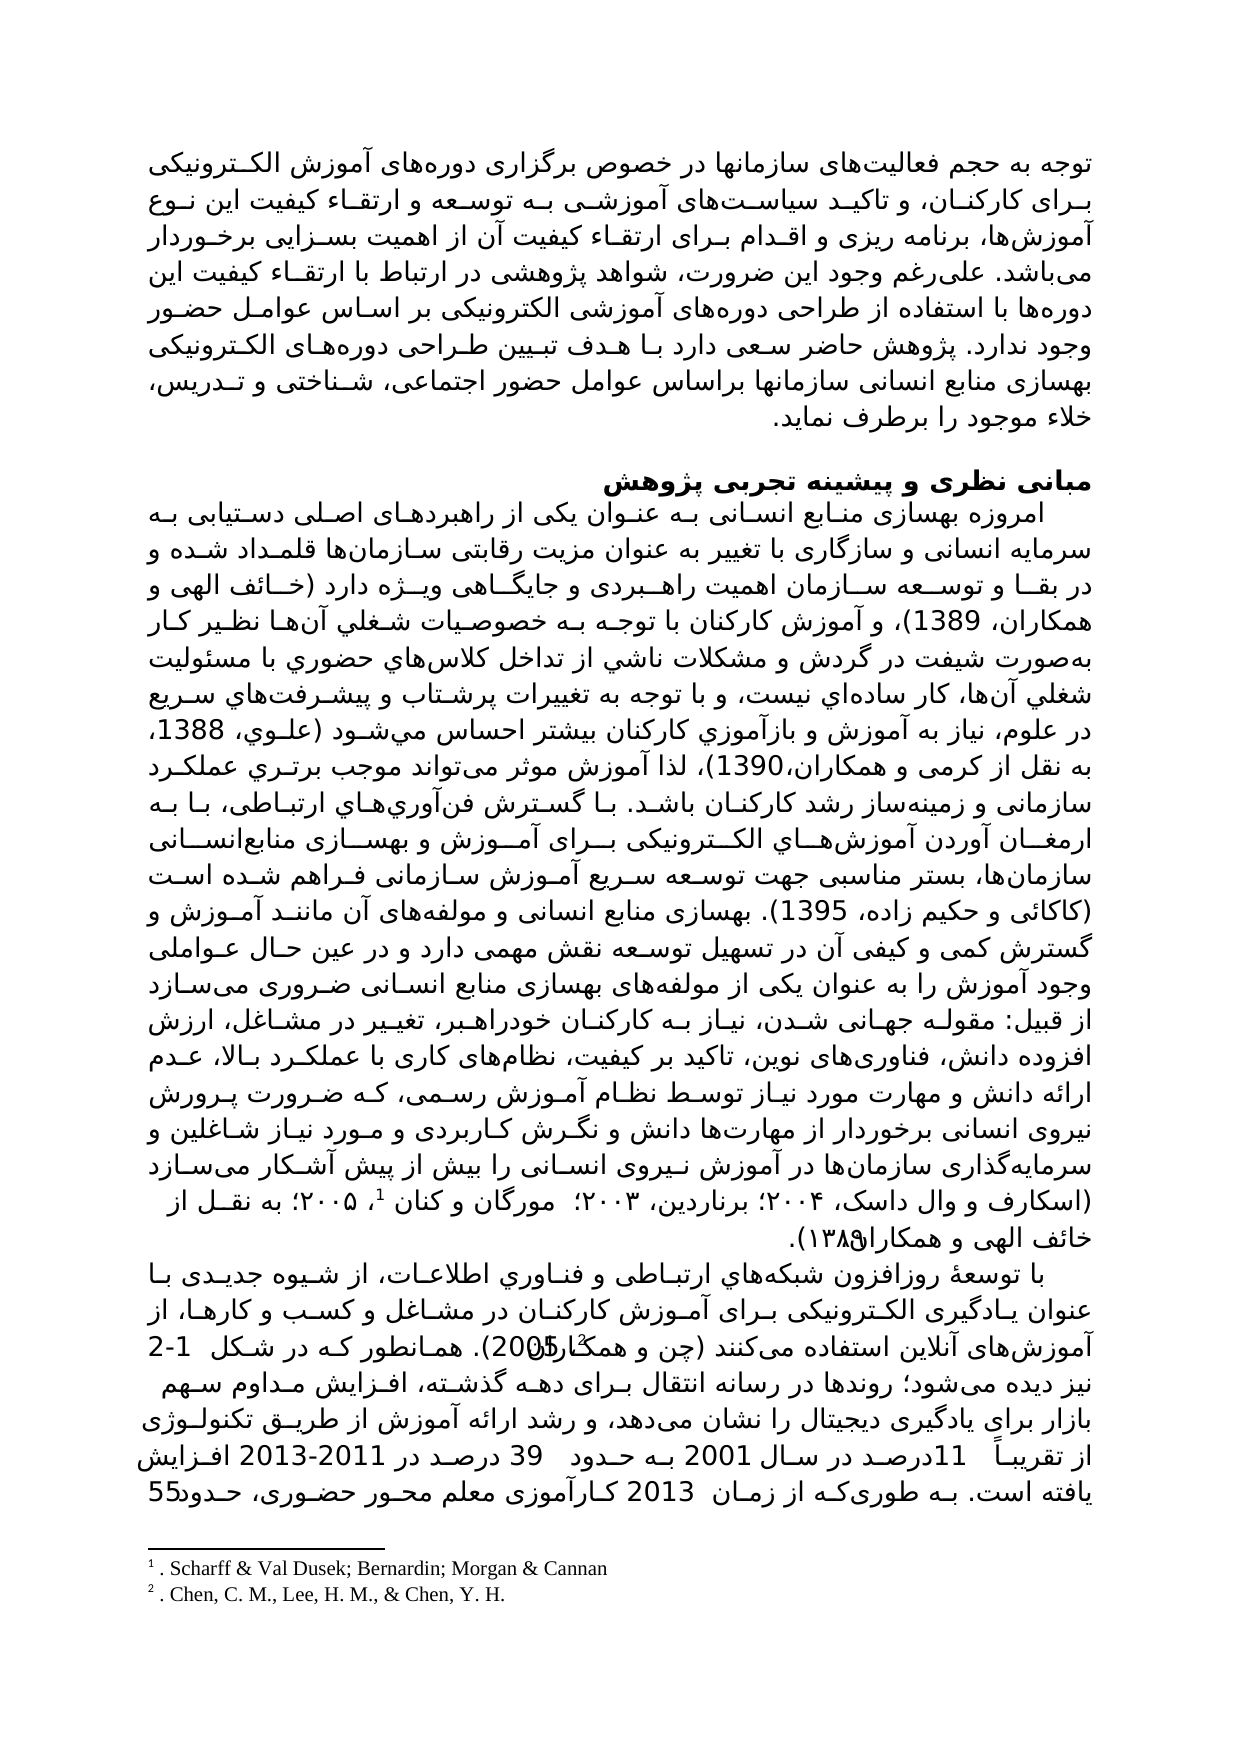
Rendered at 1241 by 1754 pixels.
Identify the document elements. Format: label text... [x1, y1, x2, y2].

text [148, 148, 1092, 433]
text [148, 1258, 1092, 1508]
text مبانی نظری و پیشینه تجربی پژوهش [148, 465, 1092, 497]
text امروزه بهسازی منابع انسانی به عنوان یکی از راهبردهای اصلی دستیابی به سرمایه انسانی و سازگاری با تغییر به عنوان مزیت رقابتی سازمان‌ها قلمداد شده و در بقا و توسعه سازمان اهمیت راهبردی و جایگاهی ویژه دارد (خائف الهی و همکاران، 1389)، و آموزش كاركنان با توجه به خصوصيات شغلي آن‌ها نظير كار به‌صورت شيفت در گردش و مشكلات ناشي از تداخل كلاس‌هاي حضوري با مسئوليت شغلي آن‌ها، كار ساده‌اي نيست، و با توجه به تغييرات پرشتاب و پيشرفت‌هاي سريع در علوم، نياز به آموزش و بازآموزي كاركنان بيشتر احساس مي‌شود (علوي، 1388، به نقل از کرمی و همکاران،1390)، لذا آموزش موثر می‌تواند موجب برتري عملکرد سازمانی و زمینه‌ساز رشد کارکنان باشد. با گسترش فن‌آوري‌هاي ارتباطی، با به ارمغان آوردن آموزش‌هاي الکترونیکی برای آموزش و بهسازی منابع‌انسانی سازمان‌ها، بستر مناسبی جهت توسعه سریع آموزش سازمانی فراهم شده است (کاکائی و حکیم زاده، 1395). بهسازی منابع انسانی و مولفه‌های آن مانند آموزش و گسترش کمی و کیفی آن در تسهیل توسعه نقش مهمی دارد و در عین حال عواملی وجود آموزش را به عنوان یکی از مولفه‌های بهسازی منابع انسانی ضروری می‌سازد از قبیل: مقوله جهانی شدن، نیاز به کارکنان خودراهبر، تغییر در مشاغل، ارزش افزوده دانش، فناوری‌های نوین، تاکید بر کیفیت، نظام‌های کاری با عملکرد بالا، عدم ارائه دانش و مهارت مورد نیاز توسط نظام آموزش رسمی، که ضرورت پرورش نیروی انسانی برخوردار از مهارت‌ها دانش و نگرش کاربردی و مورد نیاز شاغلین و سرمایه‌گذاری سازمان‌ها در آموزش نیروی انسانی را بیش از پیش آشکار می‌سازد (اسکارف و وال داسک، ۲۰۰۴؛ برناردین، ۲۰۰۳؛ مورگان و کنان ، ۲۰۰۵؛ به نقل از خائف الهی و همکاران، ۱۳۸۹). [148, 497, 1092, 1253]
